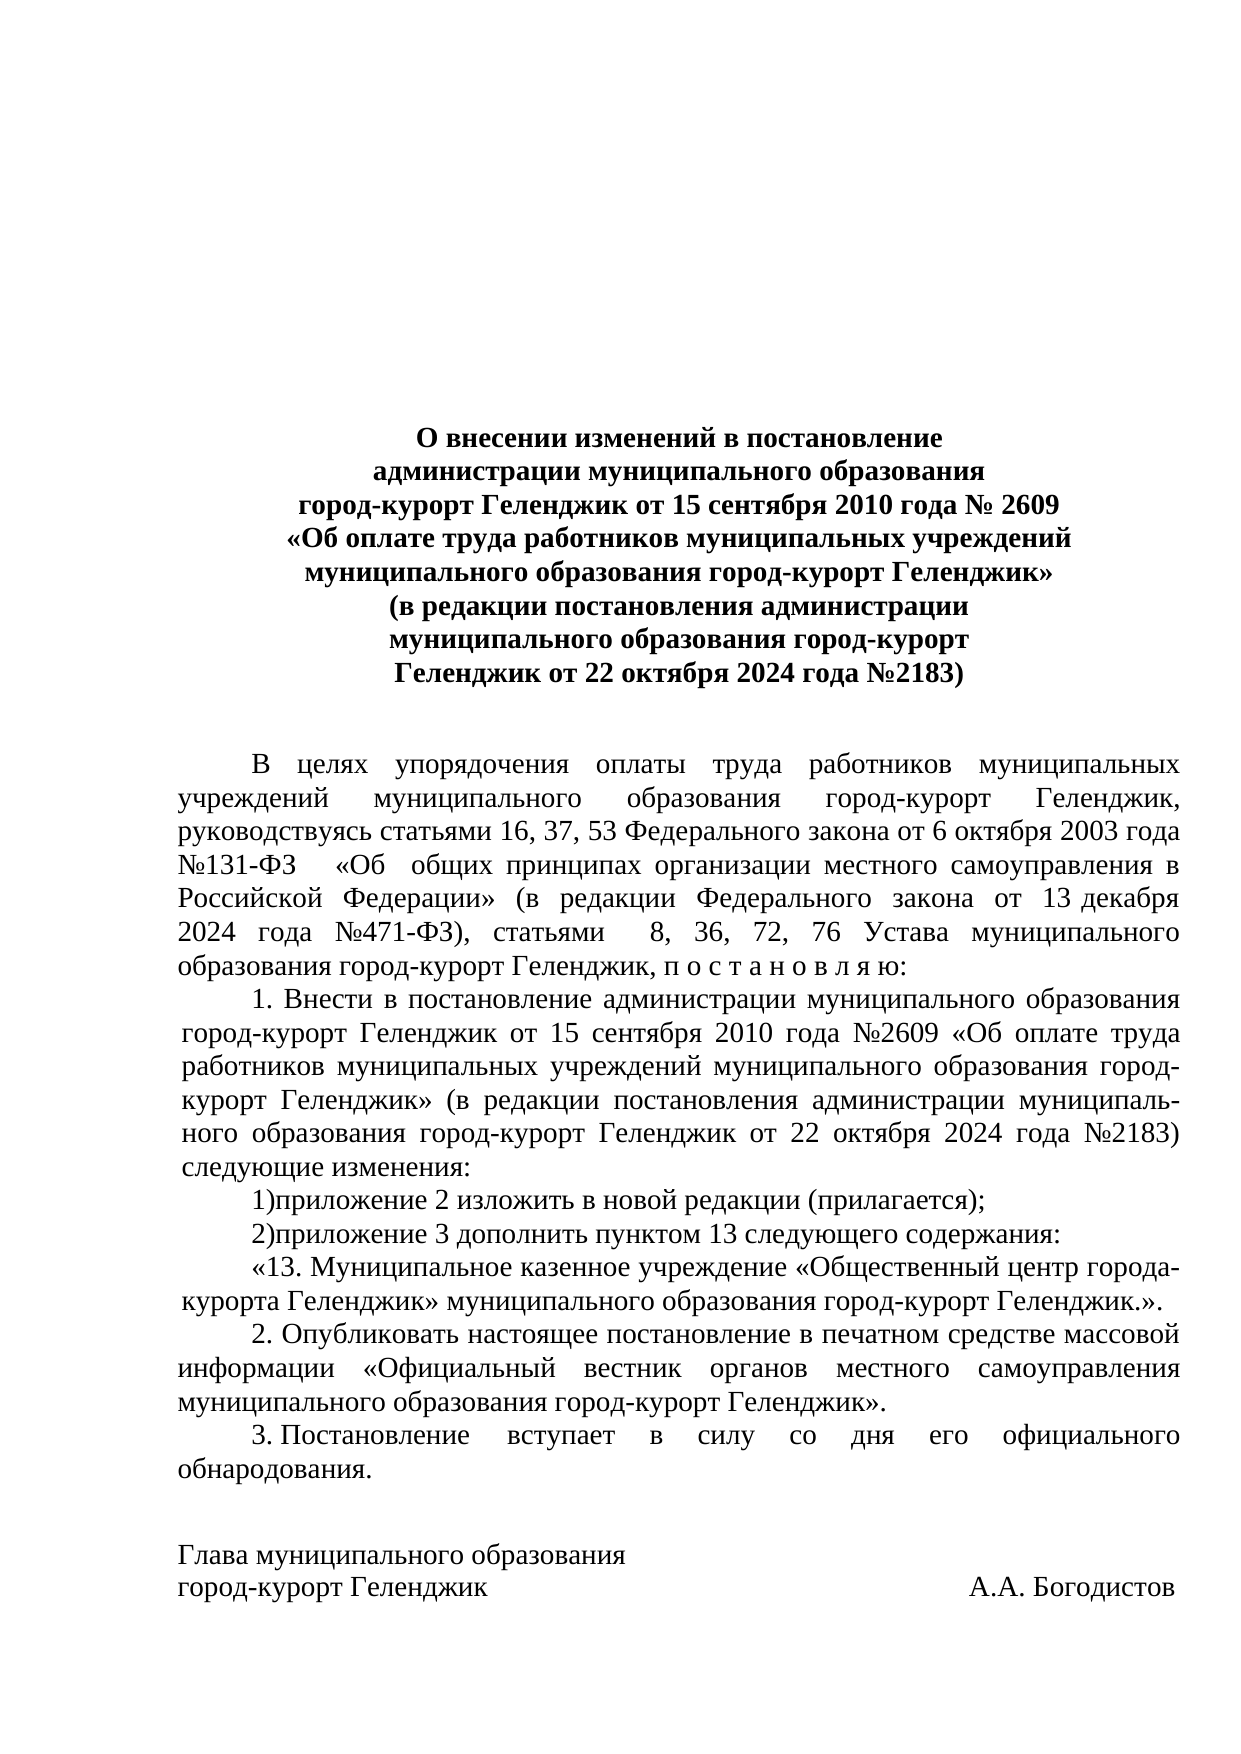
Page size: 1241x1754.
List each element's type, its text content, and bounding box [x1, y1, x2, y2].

text Глава муниципального образования [177, 1537, 1181, 1571]
text 1. Внести в постановление администрации муниципального образования город-курорт Геленджик от 15 сентября 2010 года №2609 «Об оплате труда работников муниципальных учреждений муниципального образования город-курорт Геленджик» (в редакции постановления администрации муниципаль-ного образования город-курорт Геленджик от 22 октября 2024 года №2183) следующие изменения: [181, 981, 1181, 1182]
text администрации муниципального образования [177, 453, 1181, 487]
text 3. Постановление вступает в силу со дня его официального обнародования. [177, 1417, 1181, 1484]
text (в редакции постановления администрации [177, 588, 1181, 621]
text 2. Опубликовать настоящее постановление в печатном средстве массовой информации «Официальный вестник органов местного самоуправления муниципального образования город-курорт Геленджик». [177, 1317, 1181, 1417]
text город-курорт Геленджик от 15 сентября 2010 года № 2609 [177, 487, 1181, 521]
text муниципального образования город-курорт [177, 621, 1181, 655]
text «Об оплате труда работников муниципальных учреждений [177, 521, 1181, 554]
text В целях упорядочения оплаты труда работников муниципальных учреждений муниципального образования город-курорт Геленджик, руководствуясь статьями 16, 37, 53 Федерального закона от 6 октября 2003 года №131-ФЗ «Об общих принципах организации местного самоуправления в Российской Федерации» (в редакции Федерального закона от 13 декабря 2024 года №471-ФЗ), статьями 8, 36, 72, 76 Устава муниципального образования город-курорт Геленджик, п о с т а н о в л я ю: [177, 746, 1181, 981]
text муниципального образования город-курорт Геленджик» [177, 554, 1181, 588]
text город-курорт Геленджик А.А. Богодистов [177, 1571, 1181, 1602]
text 2)приложение 3 дополнить пунктом 13 следующего содержания: [177, 1216, 1181, 1249]
text О внесении изменений в постановление [177, 420, 1181, 453]
text «13. Муниципальное казенное учреждение «Общественный центр города-курорта Геленджик» муниципального образования город-курорт Геленджик.». [181, 1249, 1181, 1317]
text Геленджик от 22 октября 2024 года №2183) [177, 655, 1181, 688]
text 1)приложение 2 изложить в новой редакции (прилагается); [181, 1182, 1181, 1216]
